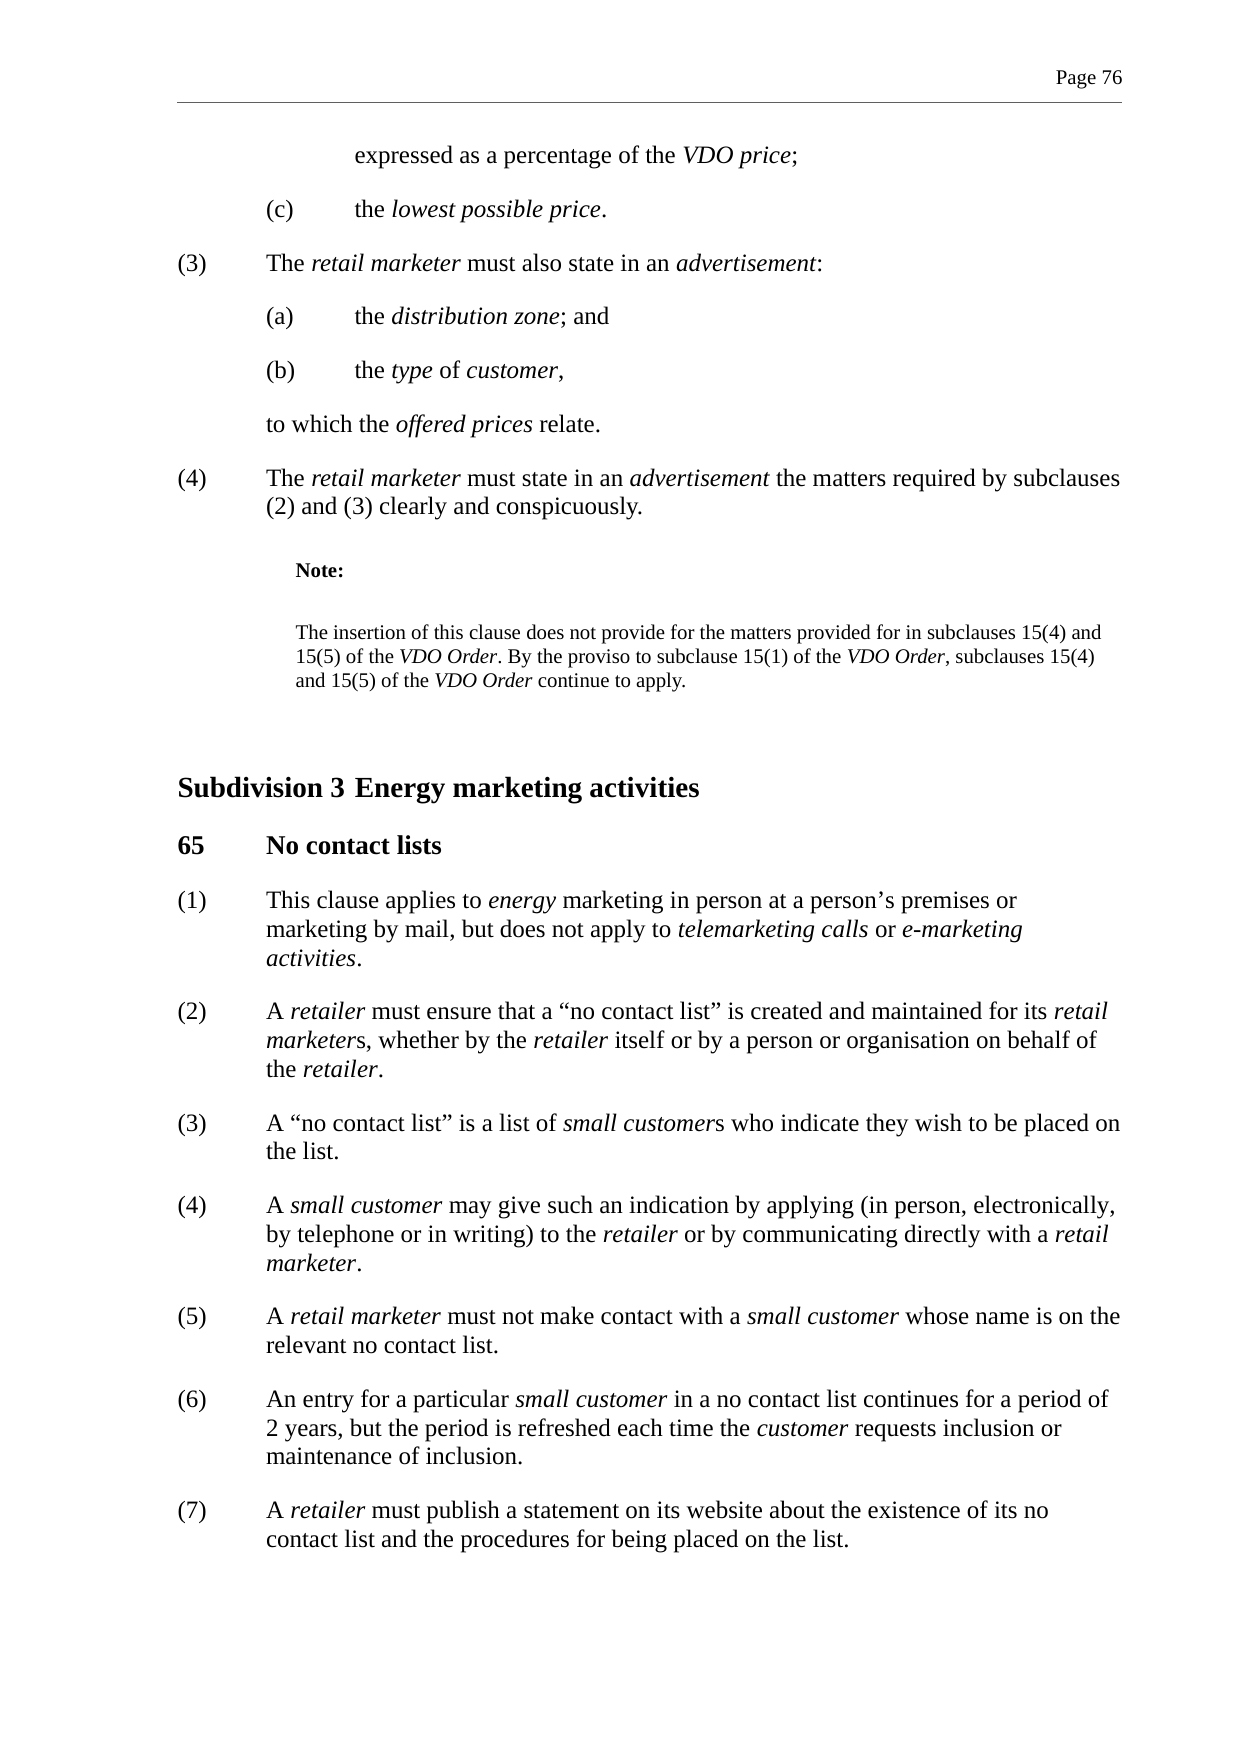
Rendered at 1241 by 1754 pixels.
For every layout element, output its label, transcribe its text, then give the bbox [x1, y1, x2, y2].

text (4) The retail marketer must state in an advertisement the matters required by subclauses (2) and (3) clearly and conspicuously. [177, 463, 1122, 520]
text A retail marketer must not make contact with a small customer whose name is on the relevant no contact list. [177, 1301, 1122, 1359]
text An entry for a particular small customer in a no contact list continues for a period of 2 years, but the period is refreshed each time the customer requests inclusion or maintenance of inclusion. [177, 1384, 1122, 1470]
text A small customer may give such an indication by applying (in person, electronically, by telephone or in writing) to the retailer or by communicating directly with a retail marketer. [177, 1190, 1122, 1276]
text (b) the type of customer, [266, 355, 1122, 384]
text A retailer must publish a statement on its website about the existence of its no contact list and the procedures for being placed on the list. [177, 1495, 1122, 1553]
text (3) The retail marketer must also state in an advertisement: [177, 248, 1122, 276]
text No contact lists [177, 829, 1122, 860]
text A “no contact list” is a list of small customers who indicate they wish to be placed on the list. [177, 1108, 1122, 1165]
text The insertion of this clause does not provide for the matters provided for in subclauses 15(4) and 15(5) of the VDO Order. By the proviso to subclause 15(1) of the VDO Order, subclauses 15(4) and 15(5) of the VDO Order continue to apply. [295, 619, 1122, 692]
text Subdivision 3 Energy marketing activities [177, 771, 1122, 804]
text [354, 140, 1122, 169]
text to which the offered prices relate. [266, 409, 1122, 438]
list (a) the distribution zone; and [266, 301, 1122, 330]
text A retailer must ensure that a “no contact list” is created and maintained for its retail marketers, whether by the retailer itself or by a person or organisation on behalf of the retailer. [177, 996, 1122, 1083]
text Note: [295, 558, 1122, 582]
text This clause applies to energy marketing in person at a person’s premises or marketing by mail, but does not apply to telemarketing calls or e-marketing activities. [177, 885, 1122, 971]
text (c) the lowest possible price. [266, 194, 1122, 223]
